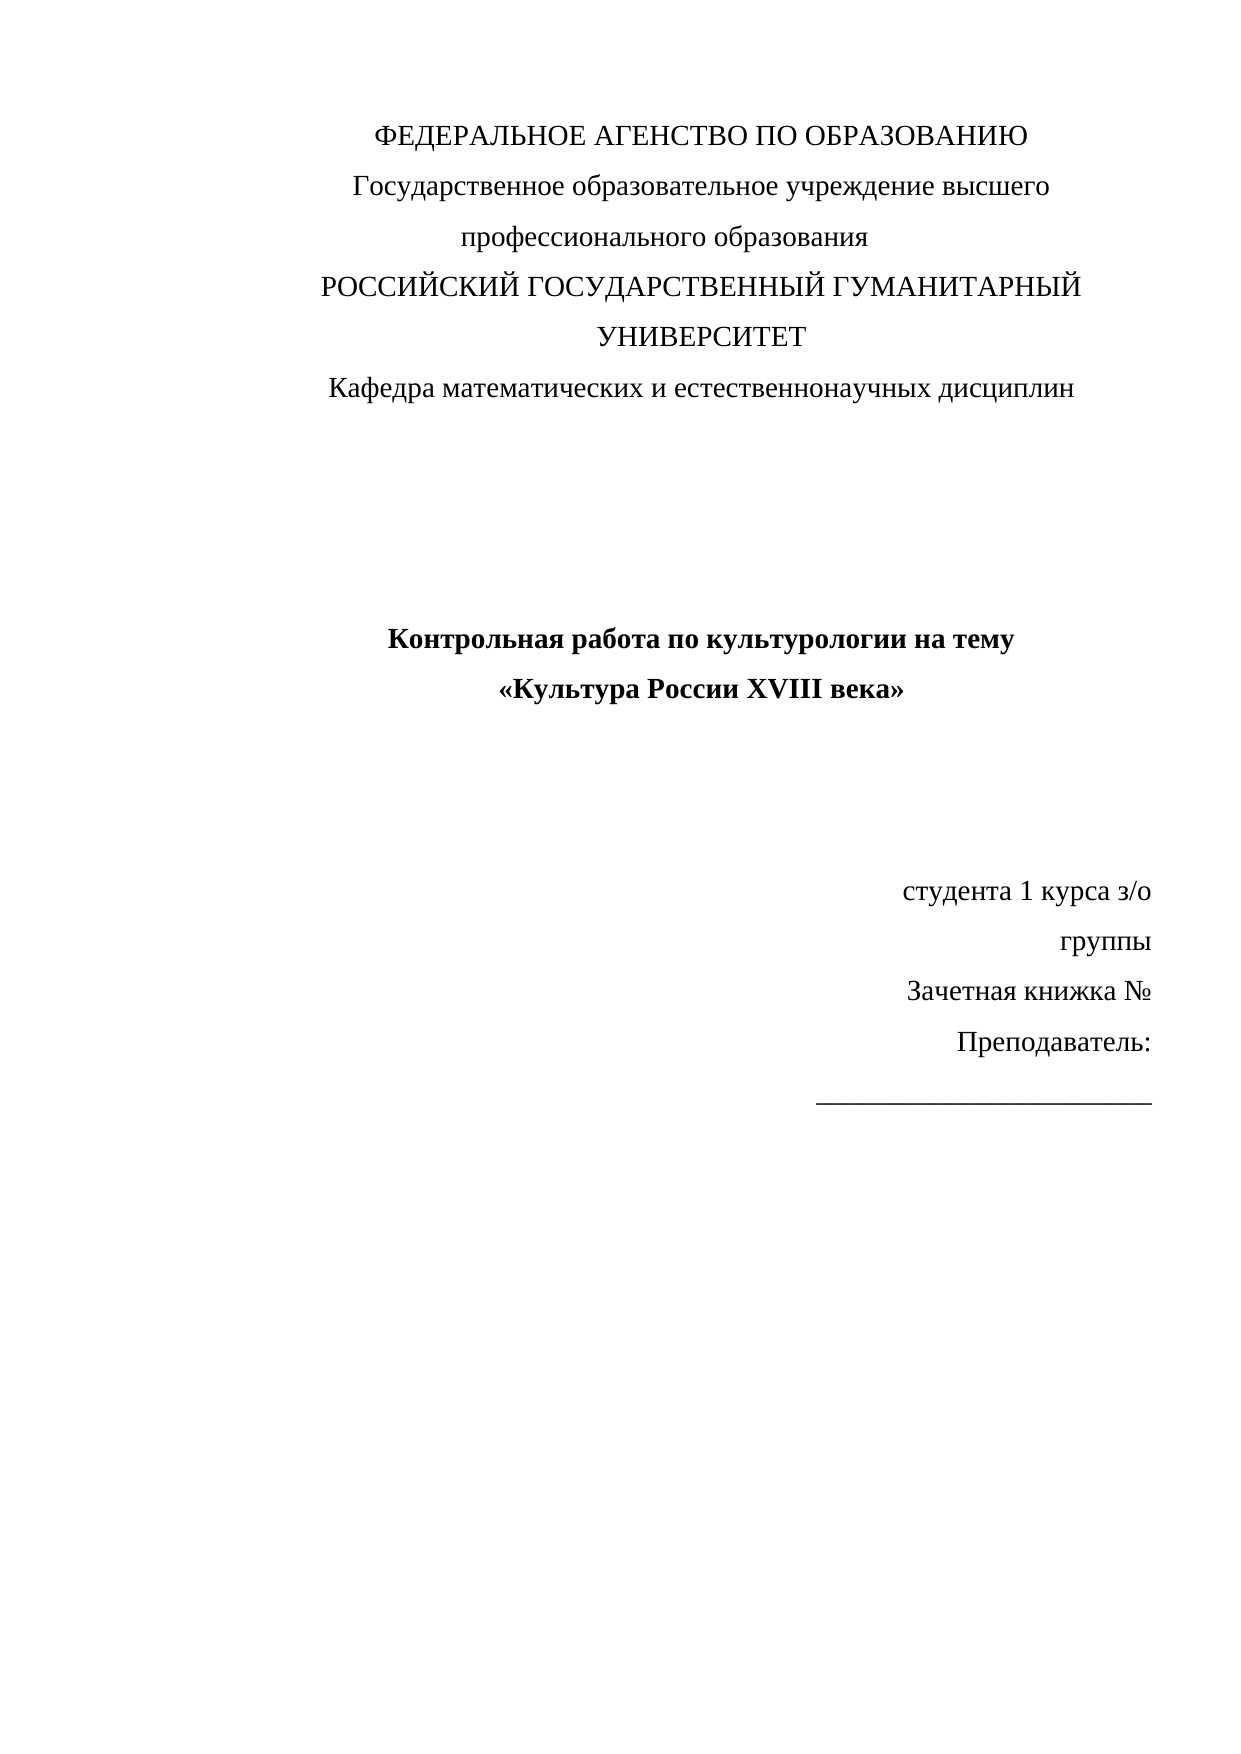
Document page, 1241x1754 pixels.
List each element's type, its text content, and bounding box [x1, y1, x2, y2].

text «Культура России XVIII века» [177, 672, 1152, 705]
text Зачетная книжка № [177, 973, 1152, 1007]
text Контрольная работа по культурологии на тему [177, 621, 1152, 655]
text Преподаватель: [177, 1024, 1152, 1057]
text Кафедра математических и естественнонаучных дисциплин [177, 370, 1152, 403]
text группы [177, 923, 1152, 957]
text ФЕДЕРАЛЬНОЕ АГЕНСТВО ПО ОБРАЗОВАНИЮ [177, 118, 1152, 152]
text РОССИЙСКИЙ ГОСУДАРСТВЕННЫЙ ГУМАНИТАРНЫЙ [177, 269, 1152, 303]
text студента 1 курса з/о [177, 873, 1152, 906]
text УНИВЕРСИТЕТ [177, 319, 1152, 353]
text _______________________ [177, 1074, 1152, 1108]
text Государственное образовательное учреждение высшего профессионального образования [177, 168, 1152, 252]
